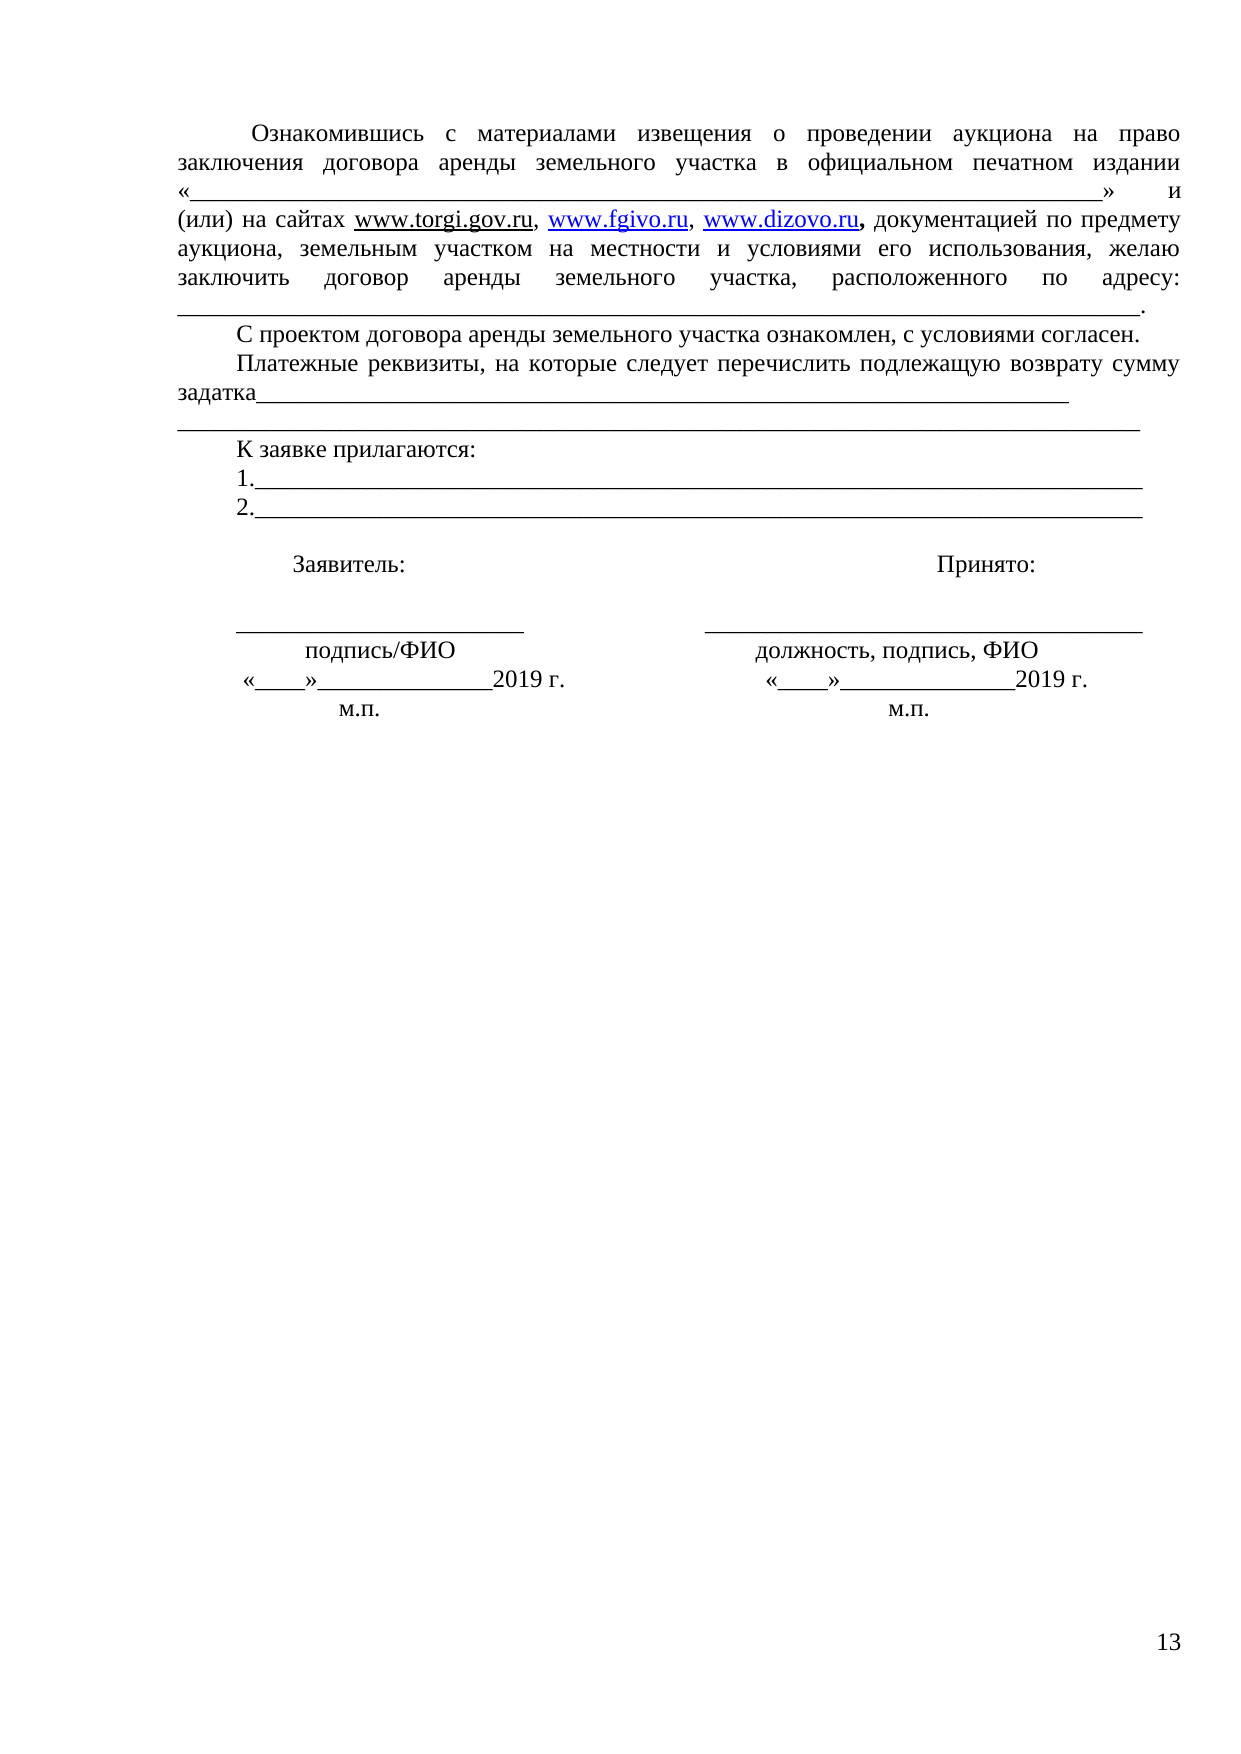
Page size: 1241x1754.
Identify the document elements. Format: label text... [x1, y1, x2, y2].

text м.п. м.п. [177, 693, 1181, 722]
text К заявке прилагаются: [177, 434, 1181, 463]
text Платежные реквизиты, на которые следует перечислить подлежащую возврату сумму задатка_________________________________________________________________ [177, 348, 1181, 406]
text Ознакомившись с материалами извещения о проведении аукциона на право заключения договора аренды земельного участка в официальном печатном издании «_________________________________________________________________________» и (или) на сайтах www.torgi.gov.ru, www.fgivo.ru, www.dizovo.ru, документацией по предмету аукциона, земельным участком на местности и условиями его использования, желаю заключить договор аренды земельного участка, расположенного по адресу: _____________________________________________________________________________. [177, 118, 1181, 319]
text С проектом договора аренды земельного участка ознакомлен, с условиями согласен. [177, 319, 1181, 348]
text 2._______________________________________________________________________ [177, 492, 1181, 521]
text «____»______________2019 г. «____»______________2019 г. [177, 664, 1181, 693]
text Заявитель: Принято: [177, 549, 1181, 578]
text _______________________ ___________________________________ [177, 607, 1181, 636]
text 1._______________________________________________________________________ [177, 463, 1181, 492]
text подпись/ФИО должность, подпись, ФИО [177, 636, 1181, 664]
text _____________________________________________________________________________ [177, 406, 1181, 434]
